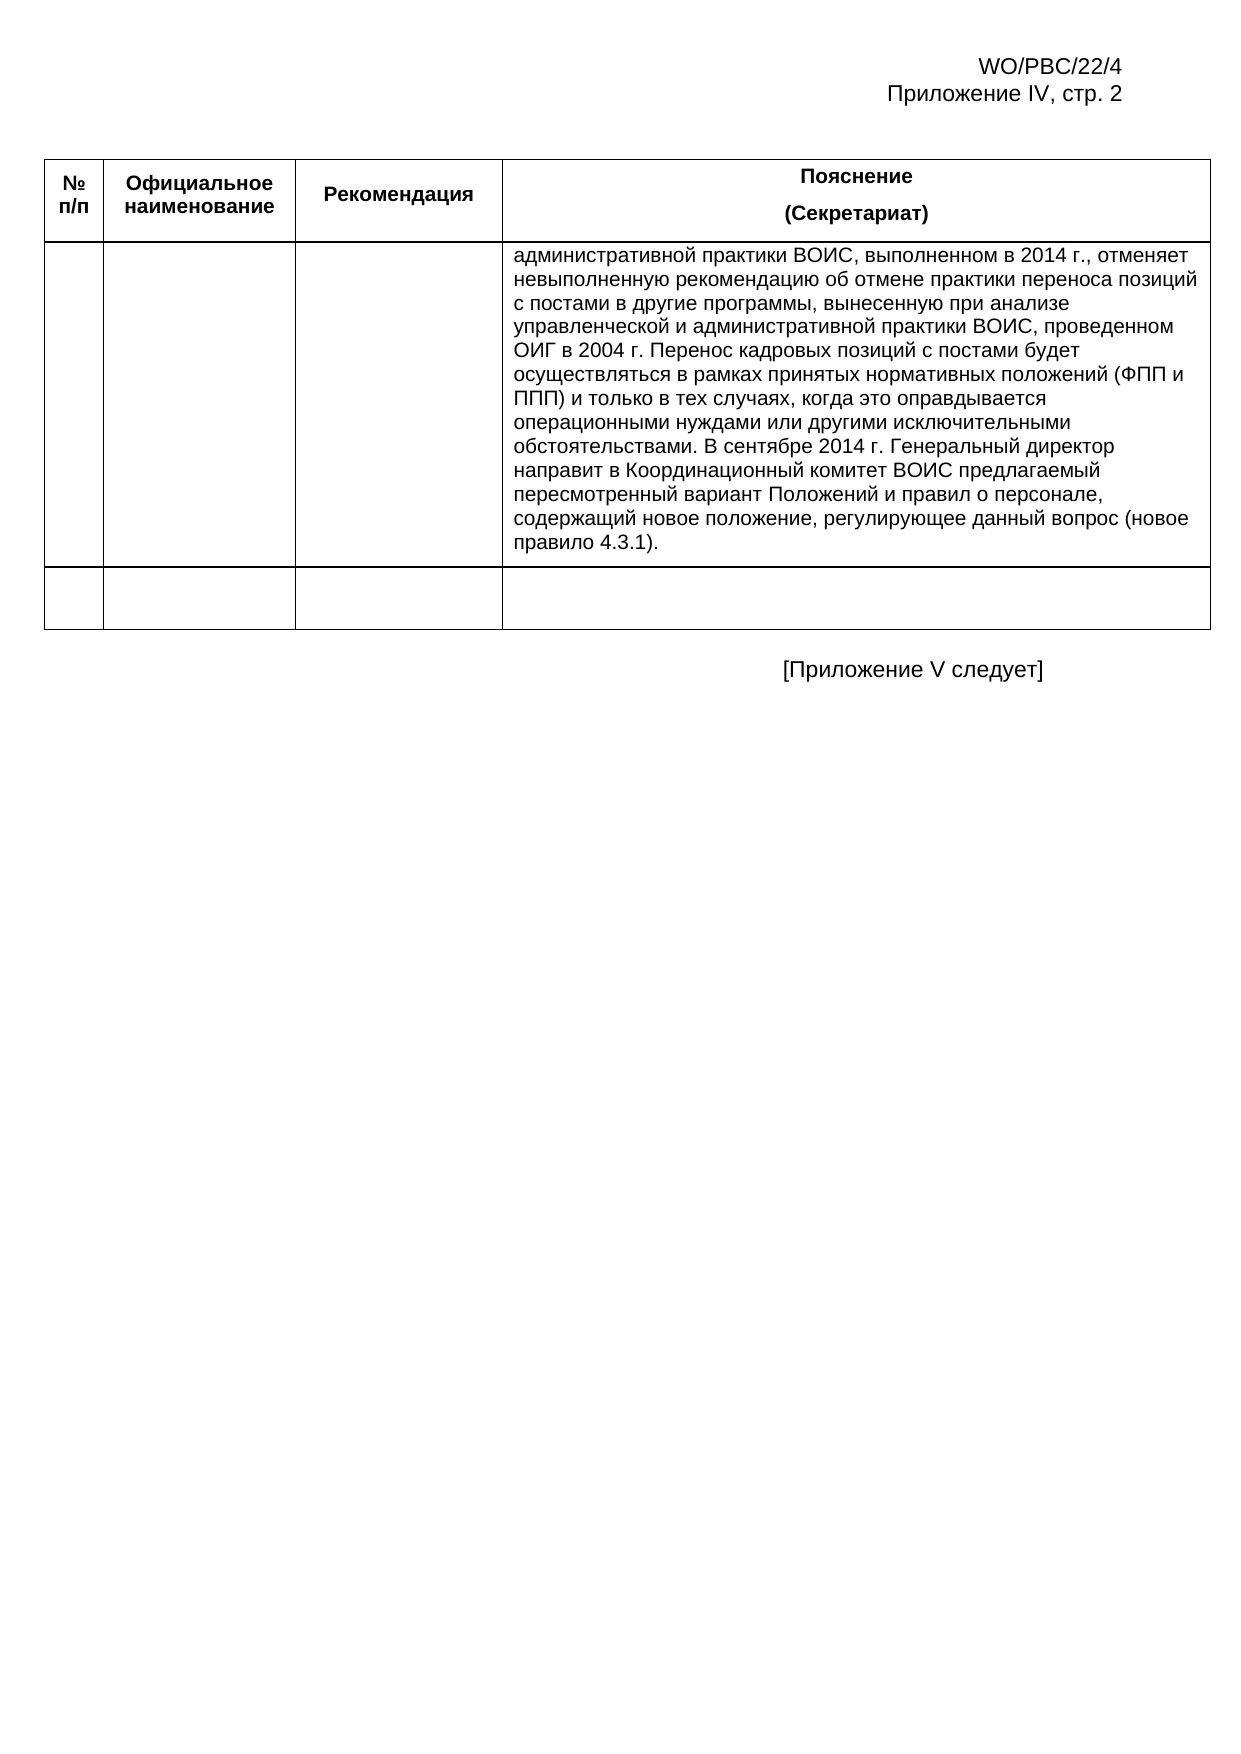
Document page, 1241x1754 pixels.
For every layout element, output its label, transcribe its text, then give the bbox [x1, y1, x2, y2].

table_cell [296, 568, 502, 629]
table_cell [104, 568, 295, 629]
table_header Официальное наименование [104, 160, 295, 241]
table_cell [104, 243, 295, 566]
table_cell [296, 243, 502, 566]
table_header № п/п [45, 160, 103, 241]
text [Приложение V следует] [148, 656, 1122, 683]
table_cell 1. [45, 243, 103, 566]
table_cell [503, 568, 1210, 629]
table_header Рекомендация [296, 160, 502, 241]
table_header Пояснение (Секретариат) [503, 160, 1210, 241]
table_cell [503, 243, 1210, 566]
table_cell [45, 568, 103, 629]
